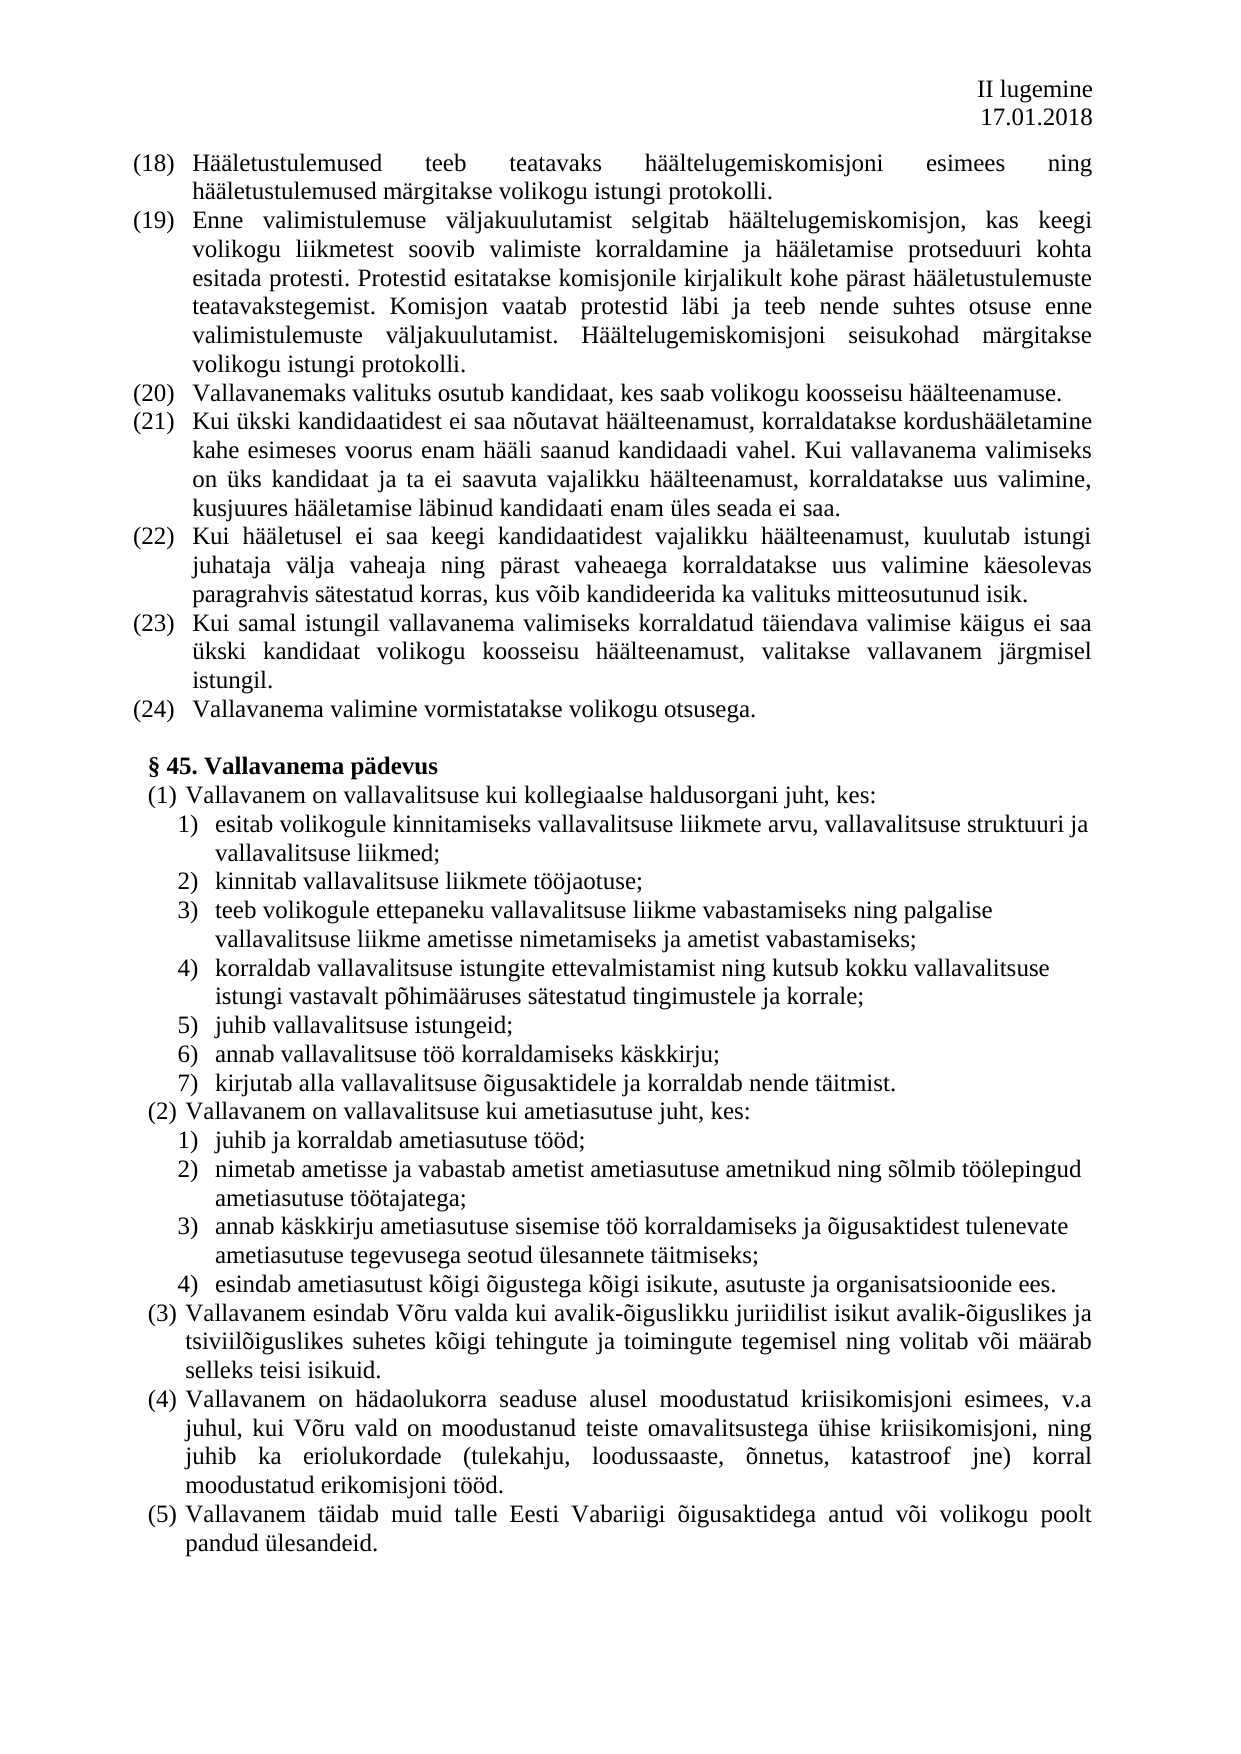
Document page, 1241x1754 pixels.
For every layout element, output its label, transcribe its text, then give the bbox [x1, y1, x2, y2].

list teeb volikogule ettepaneku vallavalitsuse liikme vabastamiseks ning palgalise vallavalitsuse liikme ametisse nimetamiseks ja ametist vabastamiseks; [177, 895, 1093, 953]
list juhib vallavalitsuse istungeid; [177, 1010, 1093, 1039]
list Vallavanem on vallavalitsuse kui kollegiaalse haldusorgani juht, kes: [148, 780, 1093, 809]
list nimetab ametisse ja vabastab ametist ametiasutuse ametnikud ning sõlmib töölepingud ametiasutuse töötajatega; [177, 1154, 1093, 1211]
list korraldab vallavalitsuse istungite ettevalmistamist ning kutsub kokku vallavalitsuse istungi vastavalt põhimääruses sätestatud tingimustele ja korrale; [177, 953, 1093, 1010]
list Vallavanem täidab muid talle Eesti Vabariigi õigusaktidega antud või volikogu poolt pandud ülesandeid. [148, 1499, 1093, 1556]
text § 45. Vallavanema pädevus [148, 751, 1093, 780]
list Vallavanemaks valituks osutub kandidaat, kes saab volikogu koosseisu häälteenamuse. [133, 378, 1093, 406]
list kirjutab alla vallavalitsuse õigusaktidele ja korraldab nende täitmist. [177, 1068, 1093, 1096]
list Kui samal istungil vallavanema valimiseks korraldatud täiendava valimise käigus ei saa ükski kandidaat volikogu koosseisu häälteenamust, valitakse vallavanem järgmisel istungil. [133, 608, 1093, 694]
list kinnitab vallavalitsuse liikmete tööjaotuse; [177, 866, 1093, 895]
list Vallavanem on hädaolukorra seaduse alusel moodustatud kriisikomisjoni esimees, v.a juhul, kui Võru vald on moodustanud teiste omavalitsustega ühise kriisikomisjoni, ning juhib ka eriolukordade (tulekahju, loodussaaste, õnnetus, katastroof jne) korral moodustatud erikomisjoni tööd. [148, 1384, 1093, 1499]
list Kui ükski kandidaatidest ei saa nõutavat häälteenamust, korraldatakse kordushääletamine kahe esimeses voorus enam hääli saanud kandidaadi vahel. Kui vallavanema valimiseks on üks kandidaat ja ta ei saavuta vajalikku häälteenamust, korraldatakse uus valimine, kusjuures hääletamise läbinud kandidaati enam üles seada ei saa. [133, 406, 1093, 521]
list Hääletustulemused teeb teatavaks häältelugemiskomisjoni esimees ning hääletustulemused märgitakse volikogu istungi protokolli. [133, 148, 1093, 205]
list Vallavanem on vallavalitsuse kui ametiasutuse juht, kes: [148, 1096, 1093, 1125]
list esitab volikogule kinnitamiseks vallavalitsuse liikmete arvu, vallavalitsuse struktuuri ja vallavalitsuse liikmed; [177, 809, 1093, 866]
list Vallavanem esindab Võru valda kui avalik-õiguslikku juriidilist isikut avalik-õiguslikes ja tsiviilõiguslikes suhetes kõigi tehingute ja toimingute tegemisel ning volitab või määrab selleks teisi isikuid. [148, 1298, 1093, 1384]
list annab käskkirju ametiasutuse sisemise töö korraldamiseks ja õigusaktidest tulenevate ametiasutuse tegevusega seotud ülesannete täitmiseks; [177, 1211, 1093, 1269]
list annab vallavalitsuse töö korraldamiseks käskkirju; [177, 1039, 1093, 1068]
list Kui hääletusel ei saa keegi kandidaatidest vajalikku häälteenamust, kuulutab istungi juhataja välja vaheaja ning pärast vaheaega korraldatakse uus valimine käesolevas paragrahvis sätestatud korras, kus võib kandideerida ka valituks mitteosutunud isik. [133, 521, 1093, 608]
list Vallavanema valimine vormistatakse volikogu otsusega. [133, 694, 1093, 723]
list esindab ametiasutust kõigi õigustega kõigi isikute, asutuste ja organisatsioonide ees. [177, 1269, 1093, 1298]
list Enne valimistulemuse väljakuulutamist selgitab häältelugemiskomisjon, kas keegi volikogu liikmetest soovib valimiste korraldamine ja hääletamise protseduuri kohta esitada protesti. Protestid esitatakse komisjonile kirjalikult kohe pärast hääletustulemuste teatavakstegemist. Komisjon vaatab protestid läbi ja teeb nende suhtes otsuse enne valimistulemuste väljakuulutamist. Häältelugemiskomisjoni seisukohad märgitakse volikogu istungi protokolli. [133, 205, 1093, 378]
list juhib ja korraldab ametiasutuse tööd; [177, 1125, 1093, 1154]
